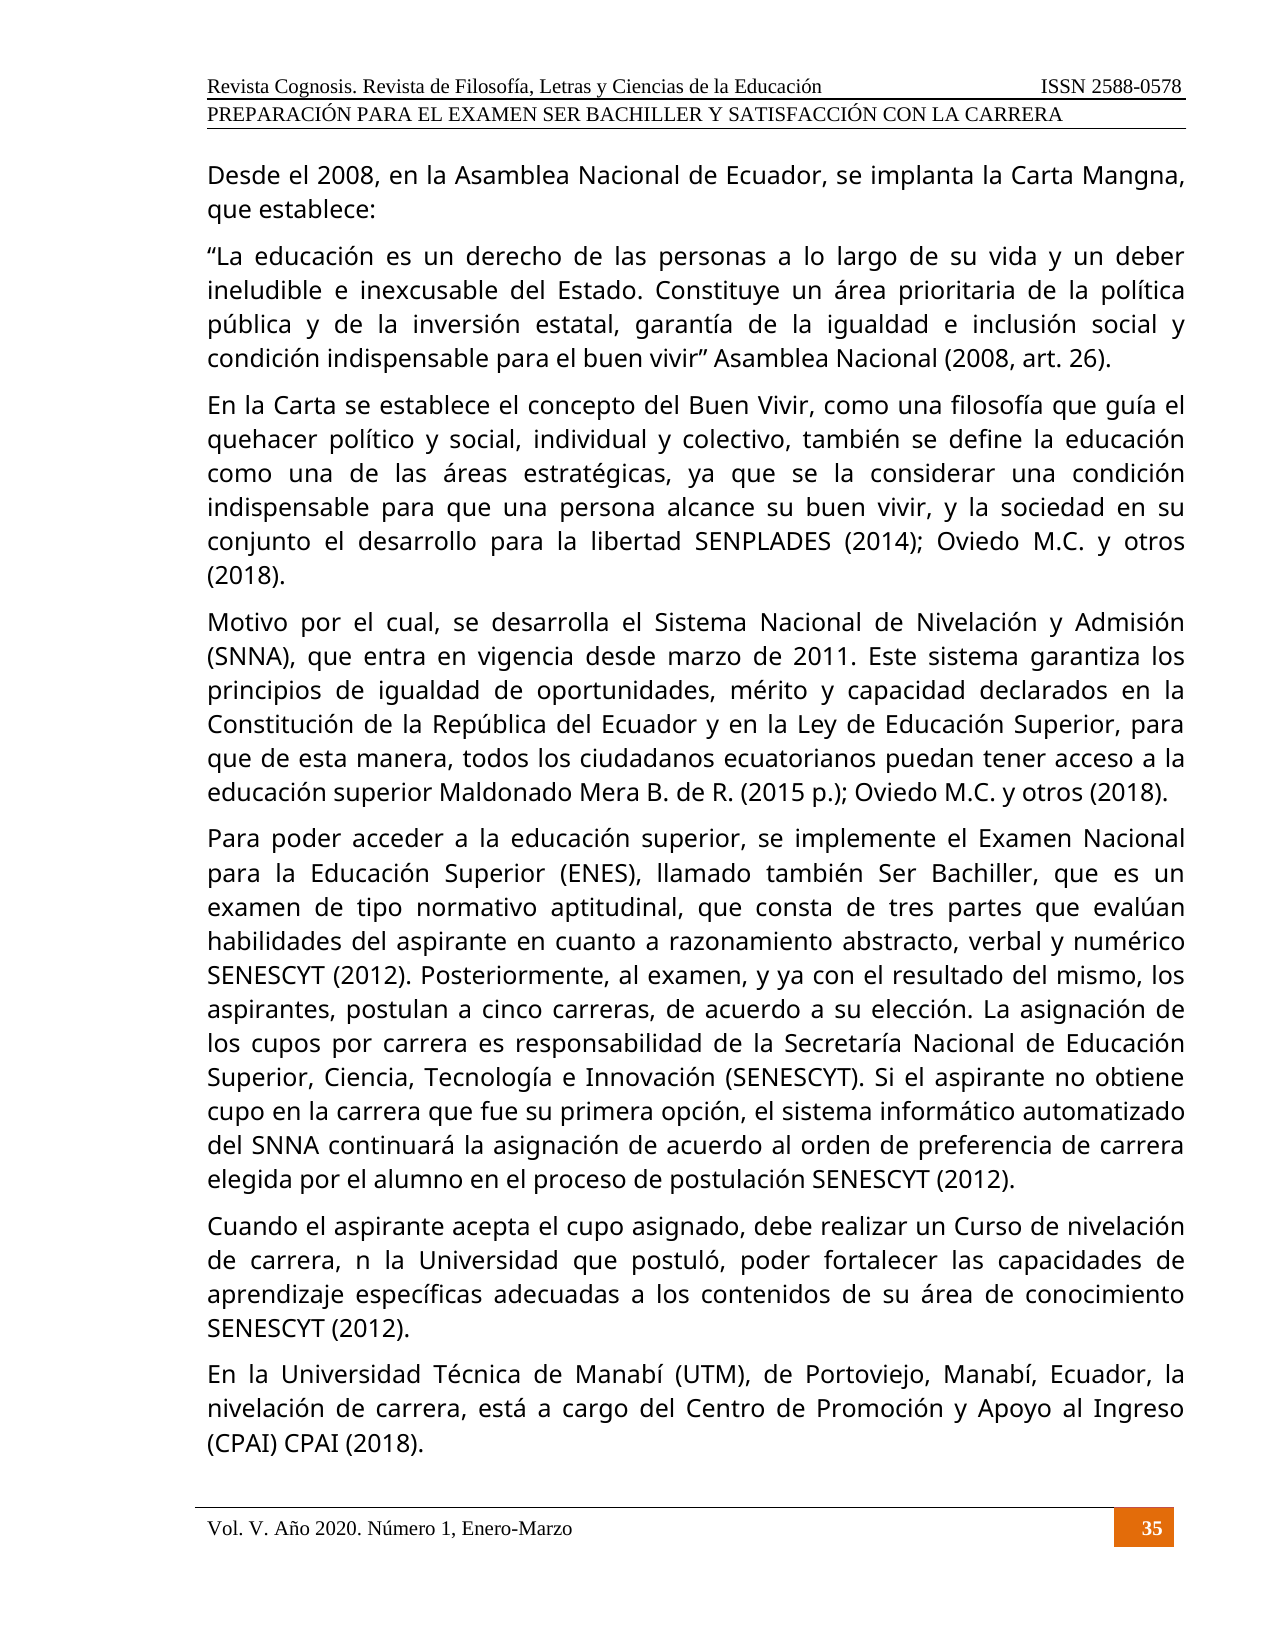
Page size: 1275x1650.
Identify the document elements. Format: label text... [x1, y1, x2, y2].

text Cuando el aspirante acepta el cupo asignado, debe realizar un Curso de nivelación de carrera, n la Universidad que postuló, poder fortalecer las capacidades de aprendizaje específicas adecuadas a los contenidos de su área de conocimiento SENESCYT (2012). [207, 1208, 1186, 1344]
text Desde el 2008, en la Asamblea Nacional de Ecuador, se implanta la Carta Mangna, que establece: [207, 158, 1186, 226]
text Para poder acceder a la educación superior, se implemente el Examen Nacional para la Educación Superior (ENES), llamado también Ser Bachiller, que es un examen de tipo normativo aptitudinal, que consta de tres partes que evalúan habilidades del aspirante en cuanto a razonamiento abstracto, verbal y numérico SENESCYT (2012). Posteriormente, al examen, y ya con el resultado del mismo, los aspirantes, postulan a cinco carreras, de acuerdo a su elección. La asignación de los cupos por carrera es responsabilidad de la Secretaría Nacional de Educación Superior, Ciencia, Tecnología e Innovación (SENESCYT). Si el aspirante no obtiene cupo en la carrera que fue su primera opción, el sistema informático automatizado del SNNA continuará la asignación de acuerdo al orden de preferencia de carrera elegida por el alumno en el proceso de postulación SENESCYT (2012). [207, 821, 1186, 1196]
text “La educación es un derecho de las personas a lo largo de su vida y un deber ineludible e inexcusable del Estado. Constituye un área prioritaria de la política pública y de la inversión estatal, garantía de la igualdad e inclusión social y condición indispensable para el buen vivir” Asamblea Nacional (2008, art. 26). [207, 239, 1186, 375]
text En la Carta se establece el concepto del Buen Vivir, como una filosofía que guía el quehacer político y social, individual y colectivo, también se define la educación como una de las áreas estratégicas, ya que se la considerar una condición indispensable para que una persona alcance su buen vivir, y la sociedad en su conjunto el desarrollo para la libertad SENPLADES (2014); Oviedo M.C. y otros (2018). [207, 387, 1186, 592]
text Motivo por el cual, se desarrolla el Sistema Nacional de Nivelación y Admisión (SNNA), que entra en vigencia desde marzo de 2011. Este sistema garantiza los principios de igualdad de oportunidades, mérito y capacidad declarados en la Constitución de la República del Ecuador y en la Ley de Educación Superior, para que de esta manera, todos los ciudadanos ecuatorianos puedan tener acceso a la educación superior Maldonado Mera B. de R. (2015 p.); Oviedo M.C. y otros (2018). [207, 604, 1186, 809]
text En la Universidad Técnica de Manabí (UTM), de Portoviejo, Manabí, Ecuador, la nivelación de carrera, está a cargo del Centro de Promoción y Apoyo al Ingreso (CPAI) CPAI (2018). [207, 1357, 1186, 1459]
